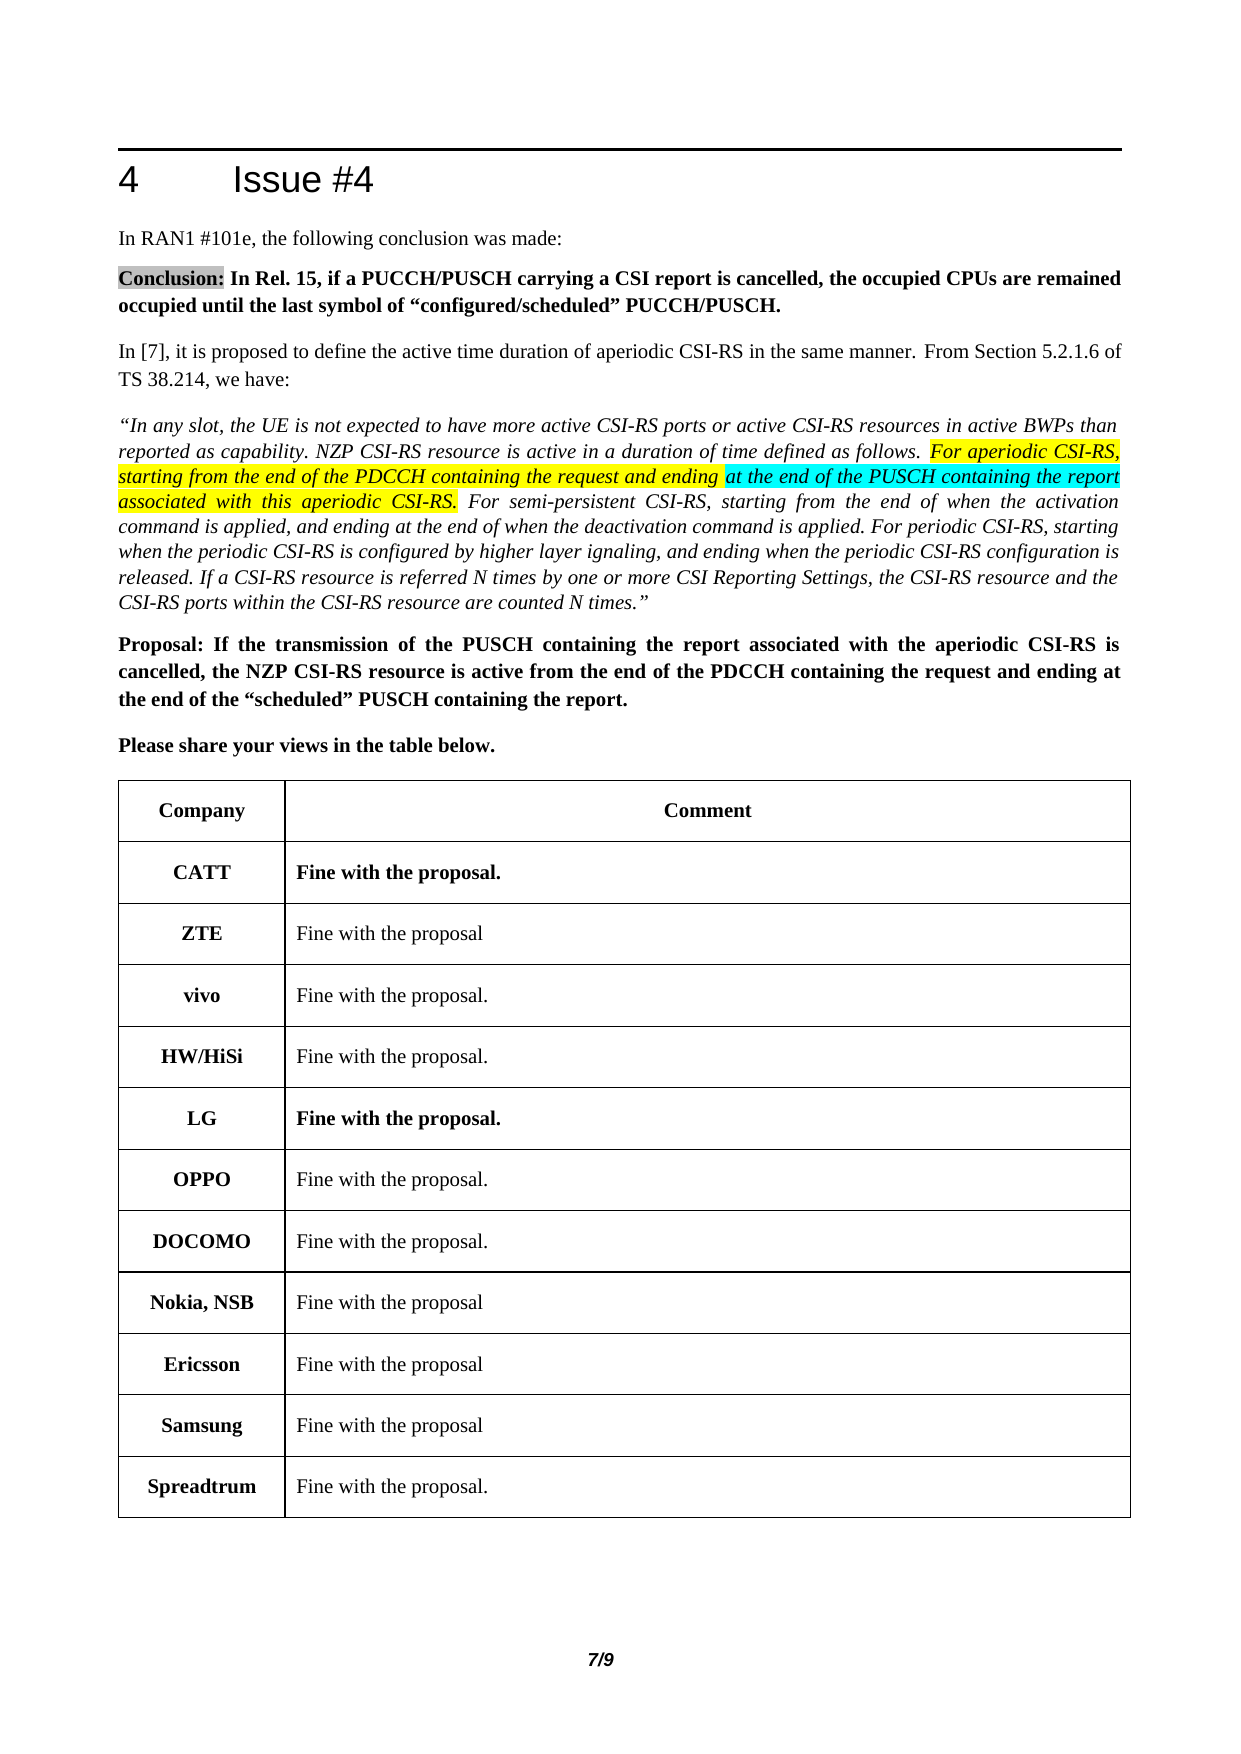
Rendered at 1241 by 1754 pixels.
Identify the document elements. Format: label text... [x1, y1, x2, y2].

table_cell Fine with the proposal. [286, 1150, 1130, 1210]
table_cell CATT [119, 842, 284, 903]
text Proposal: If the transmission of the PUSCH containing the report associated with the aperiodic CSI-RS is cancelled, the NZP CSI-RS resource is active from the end of the PDCCH containing the request and ending at the end of the “scheduled” PUSCH containing the report. [118, 632, 1122, 711]
table_header Comment [286, 781, 1130, 841]
subtitle 4 Issue #4 [118, 151, 1122, 200]
table_cell OPPO [119, 1150, 284, 1210]
table_cell DOCOMO [119, 1211, 284, 1271]
table_cell Nokia, NSB [119, 1273, 284, 1333]
text In [7], it is proposed to define the active time duration of aperiodic CSI-RS in the same manner. From Section 5.2.1.6 of TS 38.214, we have: [118, 339, 1122, 391]
table_cell ZTE [119, 904, 284, 964]
table_cell Fine with the proposal [286, 1334, 1130, 1394]
text Please share your views in the table below. [118, 733, 1122, 757]
table_cell Fine with the proposal. [286, 1457, 1130, 1517]
table_cell Fine with the proposal. [286, 965, 1130, 1026]
table_cell Ericsson [119, 1334, 284, 1394]
table_cell Fine with the proposal. [286, 1027, 1130, 1087]
table_cell Fine with the proposal [286, 1273, 1130, 1333]
table_cell Samsung [119, 1395, 284, 1456]
table_cell Fine with the proposal. [286, 842, 1130, 903]
list In RAN1 #101e, the following conclusion was made: [118, 225, 1122, 249]
table_cell vivo [119, 965, 284, 1026]
table_cell Fine with the proposal [286, 1395, 1130, 1456]
text “In any slot, the UE is not expected to have more active CSI-RS ports or active CSI-RS resources in active BWPs than reported as capability. NZP CSI-RS resource is active in a duration of time defined as follows. For aperiodic CSI-RS, starting from the end of the PDCCH containing the request and ending at the end of the PUSCH containing the report associated with this aperiodic CSI-RS. For semi-persistent CSI-RS, starting from the end of when the activation command is applied, and ending at the end of when the deactivation command is applied. For periodic CSI-RS, starting when the periodic CSI-RS is configured by higher layer ignaling, and ending when the periodic CSI-RS configuration is released. If a CSI-RS resource is referred N times by one or more CSI Reporting Settings, the CSI-RS resource and the CSI-RS ports within the CSI-RS resource are counted N times.” [118, 413, 1122, 614]
table_cell Spreadtrum [119, 1457, 284, 1517]
table_cell Fine with the proposal [286, 904, 1130, 964]
table_cell HW/HiSi [119, 1027, 284, 1087]
text Conclusion: In Rel. 15, if a PUCCH/PUSCH carrying a CSI report is cancelled, the occupied CPUs are remained occupied until the last symbol of “configured/scheduled” PUCCH/PUSCH. [118, 266, 1122, 317]
table_cell LG [119, 1088, 284, 1148]
table_cell Fine with the proposal. [286, 1211, 1130, 1271]
table_header Company [119, 781, 284, 841]
table_cell Fine with the proposal. [286, 1088, 1130, 1148]
